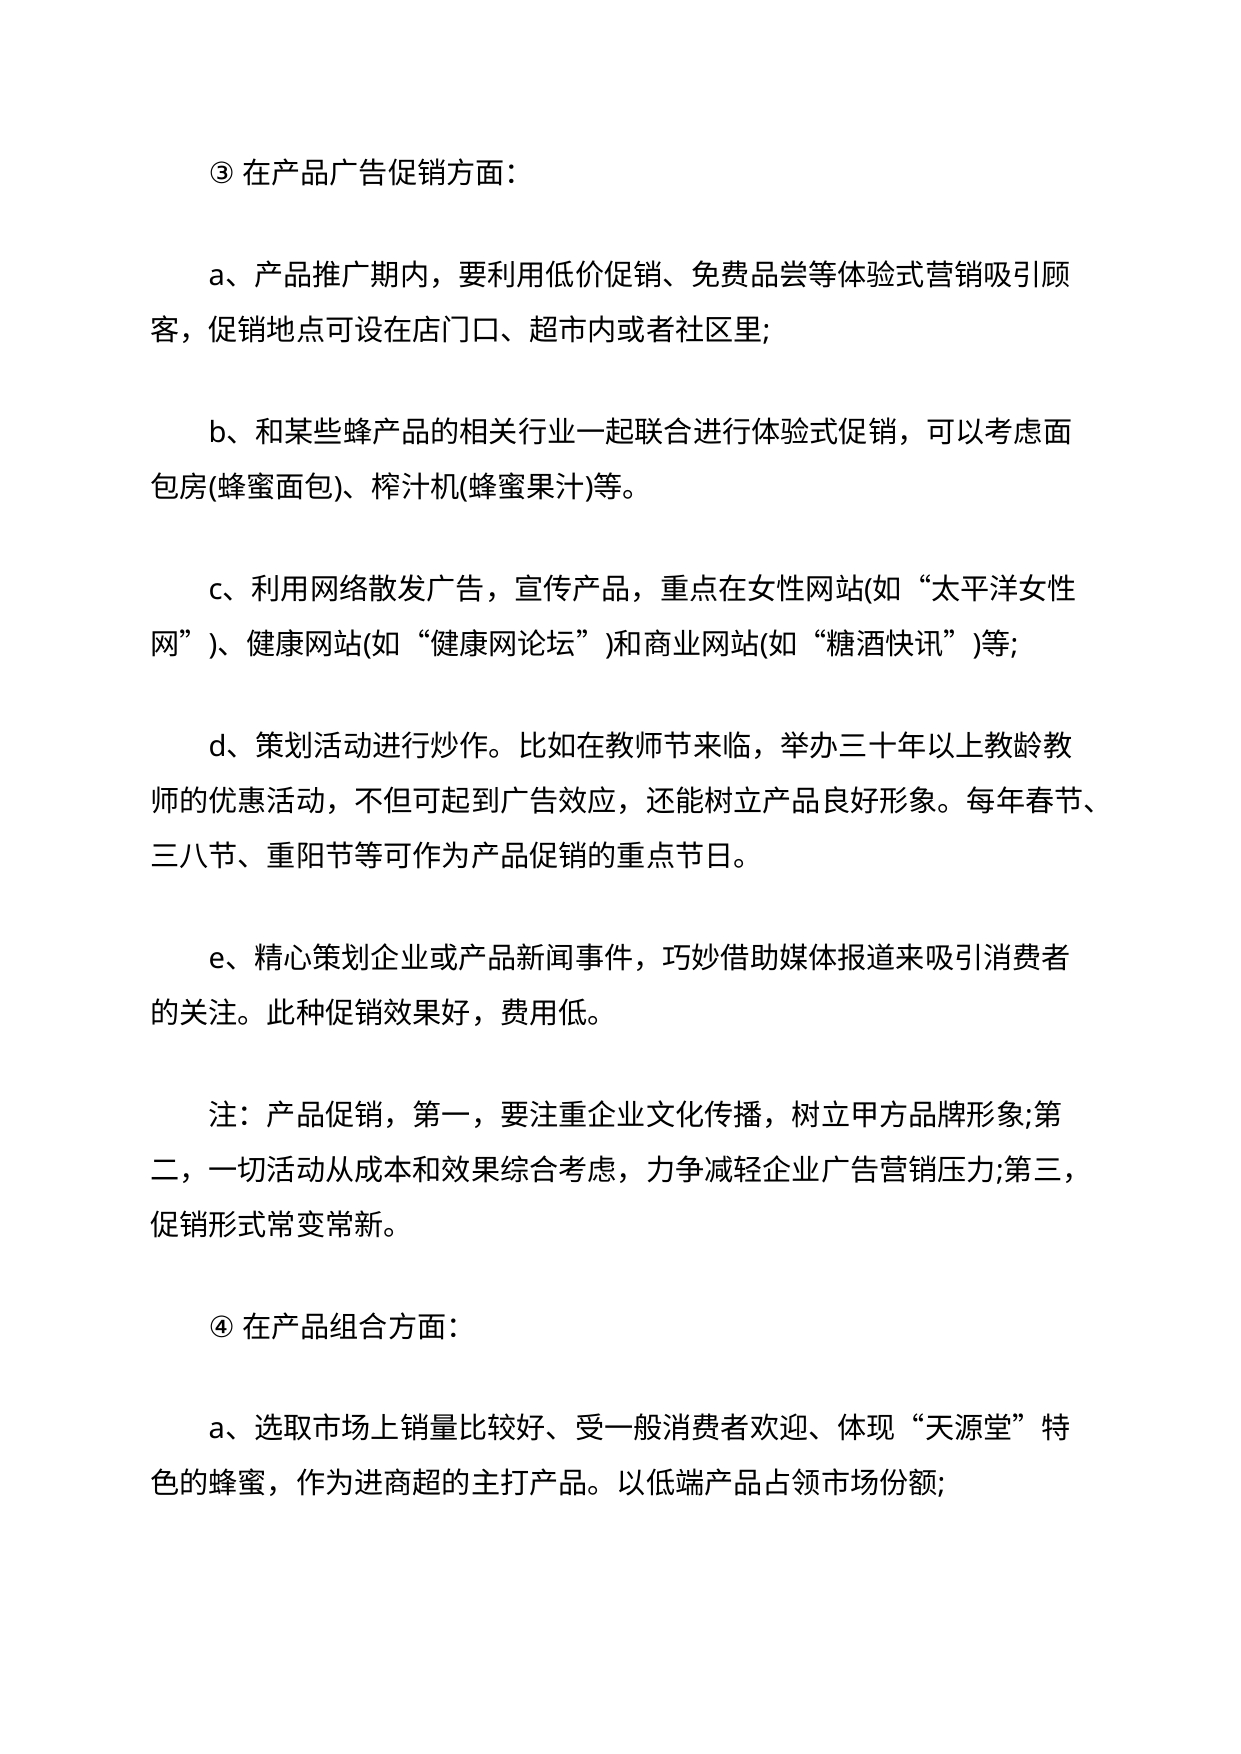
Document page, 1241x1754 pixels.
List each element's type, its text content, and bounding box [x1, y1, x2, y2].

text a、产品推广期内，要利用低价促销、免费品尝等体验式营销吸引顾客，促销地点可设在店门口、超市内或者社区里; [150, 252, 1090, 349]
text 注：产品促销，第一，要注重企业文化传播，树立甲方品牌形象;第二，一切活动从成本和效果综合考虑，力争减轻企业广告营销压力;第三，促销形式常变常新。 [150, 1091, 1090, 1244]
text b、和某些蜂产品的相关行业一起联合进行体验式促销，可以考虑面包房(蜂蜜面包)、榨汁机(蜂蜜果汁)等。 [150, 409, 1090, 506]
text d、策划活动进行炒作。比如在教师节来临，举办三十年以上教龄教师的优惠活动，不但可起到广告效应，还能树立产品良好形象。每年春节、三八节、重阳节等可作为产品促销的重点节日。 [150, 723, 1090, 875]
text e、精心策划企业或产品新闻事件，巧妙借助媒体报道来吸引消费者的关注。此种促销效果好，费用低。 [150, 934, 1090, 1032]
text ④ 在产品组合方面： [150, 1303, 1090, 1346]
text a、选取市场上销量比较好、受一般消费者欢迎、体现“天源堂”特色的蜂蜜，作为进商超的主打产品。以低端产品占领市场份额; [150, 1405, 1090, 1502]
text c、利用网络散发广告，宣传产品，重点在女性网站(如“太平洋女性网”)、健康网站(如“健康网论坛”)和商业网站(如“糖酒快讯”)等; [150, 566, 1090, 663]
text ③ 在产品广告促销方面： [150, 150, 1090, 192]
